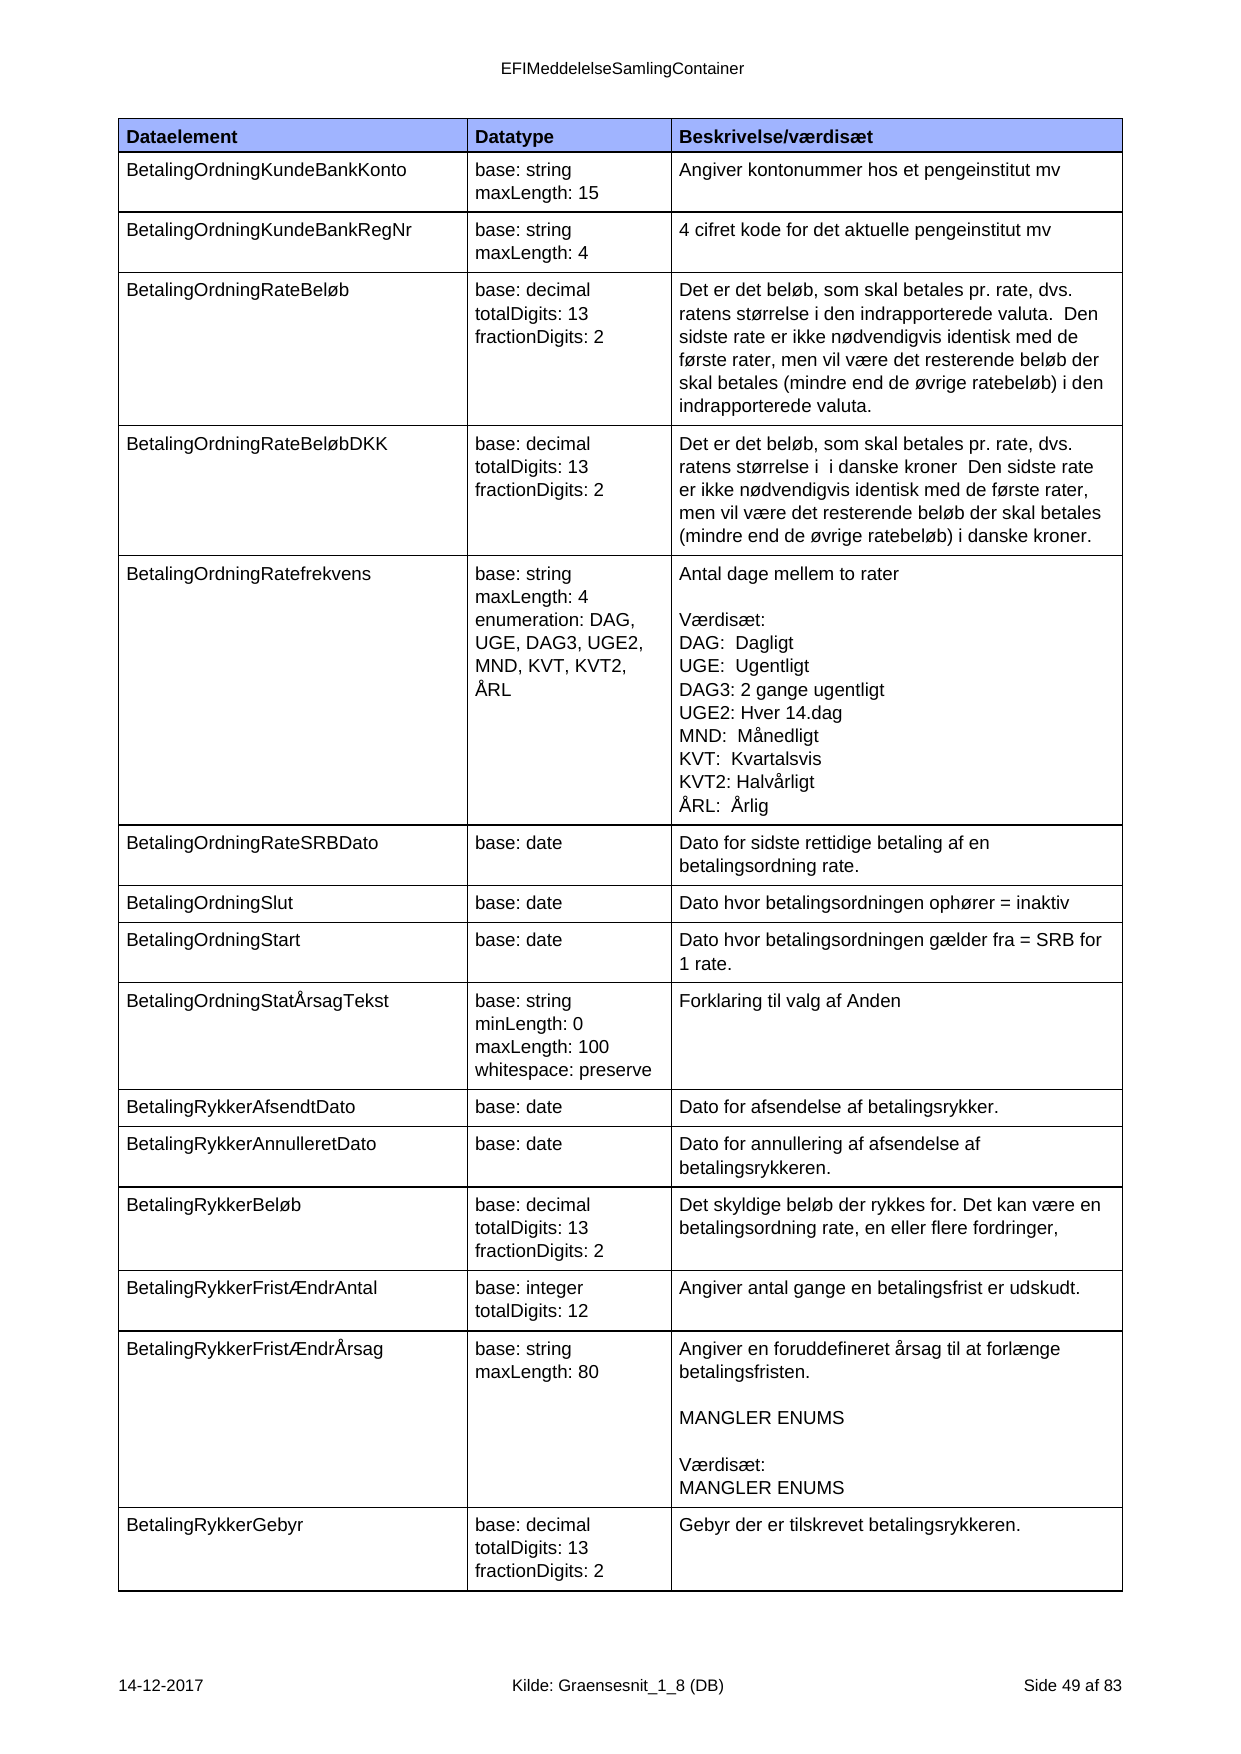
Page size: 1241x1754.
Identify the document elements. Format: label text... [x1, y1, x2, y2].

table_cell Angiver en foruddefineret årsag til at forlænge betalingsfristen. MANGLER ENUMS Værdisæt: MANGLER ENUMS [672, 1332, 1122, 1506]
table_cell Forklaring til valg af Anden [672, 983, 1122, 1089]
table_cell 4 cifret kode for det aktuelle pengeinstitut mv [672, 213, 1122, 272]
table_cell base: string minLength: 0 maxLength: 100 whitespace: preserve [468, 983, 671, 1089]
table_cell BetalingOrdningKundeBankRegNr [119, 213, 467, 272]
table_cell Det skyldige beløb der rykkes for. Det kan være en betalingsordning rate, en eller flere fordringer, [672, 1188, 1122, 1269]
table_cell Det er det beløb, som skal betales pr. rate, dvs. ratens størrelse i i danske kroner Den sidste rate er ikke nødvendigvis identisk med de første rater, men vil være det resterende beløb der skal betales (mindre end de øvrige ratebeløb) i danske kroner. [672, 426, 1122, 555]
table_cell base: string maxLength: 80 [468, 1332, 671, 1506]
table_cell BetalingOrdningRateSRBDato [119, 826, 467, 884]
table_cell BetalingRykkerGebyr [119, 1508, 467, 1590]
table_cell BetalingRykkerAnnulleretDato [119, 1127, 467, 1186]
table_cell Gebyr der er tilskrevet betalingsrykkeren. [672, 1508, 1122, 1590]
table_cell BetalingOrdningStart [119, 923, 467, 982]
table_cell Dato hvor betalingsordningen ophører = inaktiv [672, 886, 1122, 922]
table_cell base: string maxLength: 4 enumeration: DAG, UGE, DAG3, UGE2, MND, KVT, KVT2, ÅRL [468, 556, 671, 824]
table_cell base: integer totalDigits: 12 [468, 1271, 671, 1330]
table_cell BetalingRykkerBeløb [119, 1188, 467, 1269]
table_cell base: date [468, 826, 671, 884]
table_cell base: decimal totalDigits: 13 fractionDigits: 2 [468, 426, 671, 555]
table_cell Angiver kontonummer hos et pengeinstitut mv [672, 153, 1122, 211]
table_cell base: string maxLength: 4 [468, 213, 671, 272]
table_cell Det er det beløb, som skal betales pr. rate, dvs. ratens størrelse i den indrapporterede valuta. Den sidste rate er ikke nødvendigvis identisk med de første rater, men vil være det resterende beløb der skal betales (mindre end de øvrige ratebeløb) i den indrapporterede valuta. [672, 273, 1122, 425]
table_cell Dato for sidste rettidige betaling af en betalingsordning rate. [672, 826, 1122, 884]
table_cell BetalingOrdningStatÅrsagTekst [119, 983, 467, 1089]
table_cell BetalingRykkerFristÆndrÅrsag [119, 1332, 467, 1506]
table_cell BetalingOrdningKundeBankKonto [119, 153, 467, 211]
table_cell base: date [468, 1127, 671, 1186]
table_cell base: decimal totalDigits: 13 fractionDigits: 2 [468, 1188, 671, 1269]
table_cell base: date [468, 1090, 671, 1126]
table_cell Dato hvor betalingsordningen gælder fra = SRB for 1 rate. [672, 923, 1122, 982]
table_header Beskrivelse/værdisæt [672, 119, 1122, 151]
table_cell BetalingOrdningRateBeløbDKK [119, 426, 467, 555]
table_cell base: string maxLength: 15 [468, 153, 671, 211]
table_cell base: decimal totalDigits: 13 fractionDigits: 2 [468, 273, 671, 425]
table_cell BetalingOrdningRatefrekvens [119, 556, 467, 824]
table_cell base: date [468, 886, 671, 922]
table_cell BetalingRykkerFristÆndrAntal [119, 1271, 467, 1330]
table_cell Dato for annullering af afsendelse af betalingsrykkeren. [672, 1127, 1122, 1186]
table_header Datatype [468, 119, 671, 151]
table_cell BetalingOrdningRateBeløb [119, 273, 467, 425]
table_cell BetalingRykkerAfsendtDato [119, 1090, 467, 1126]
table_cell base: date [468, 923, 671, 982]
table_header Dataelement [119, 119, 467, 151]
table_cell Angiver antal gange en betalingsfrist er udskudt. [672, 1271, 1122, 1330]
table_cell Dato for afsendelse af betalingsrykker. [672, 1090, 1122, 1126]
table_cell Antal dage mellem to rater Værdisæt: DAG: Dagligt UGE: Ugentligt DAG3: 2 gange ugentligt UGE2: Hver 14.dag MND: Månedligt KVT: Kvartalsvis KVT2: Halvårligt ÅRL: Årlig [672, 556, 1122, 824]
table_cell BetalingOrdningSlut [119, 886, 467, 922]
table_cell base: decimal totalDigits: 13 fractionDigits: 2 [468, 1508, 671, 1590]
